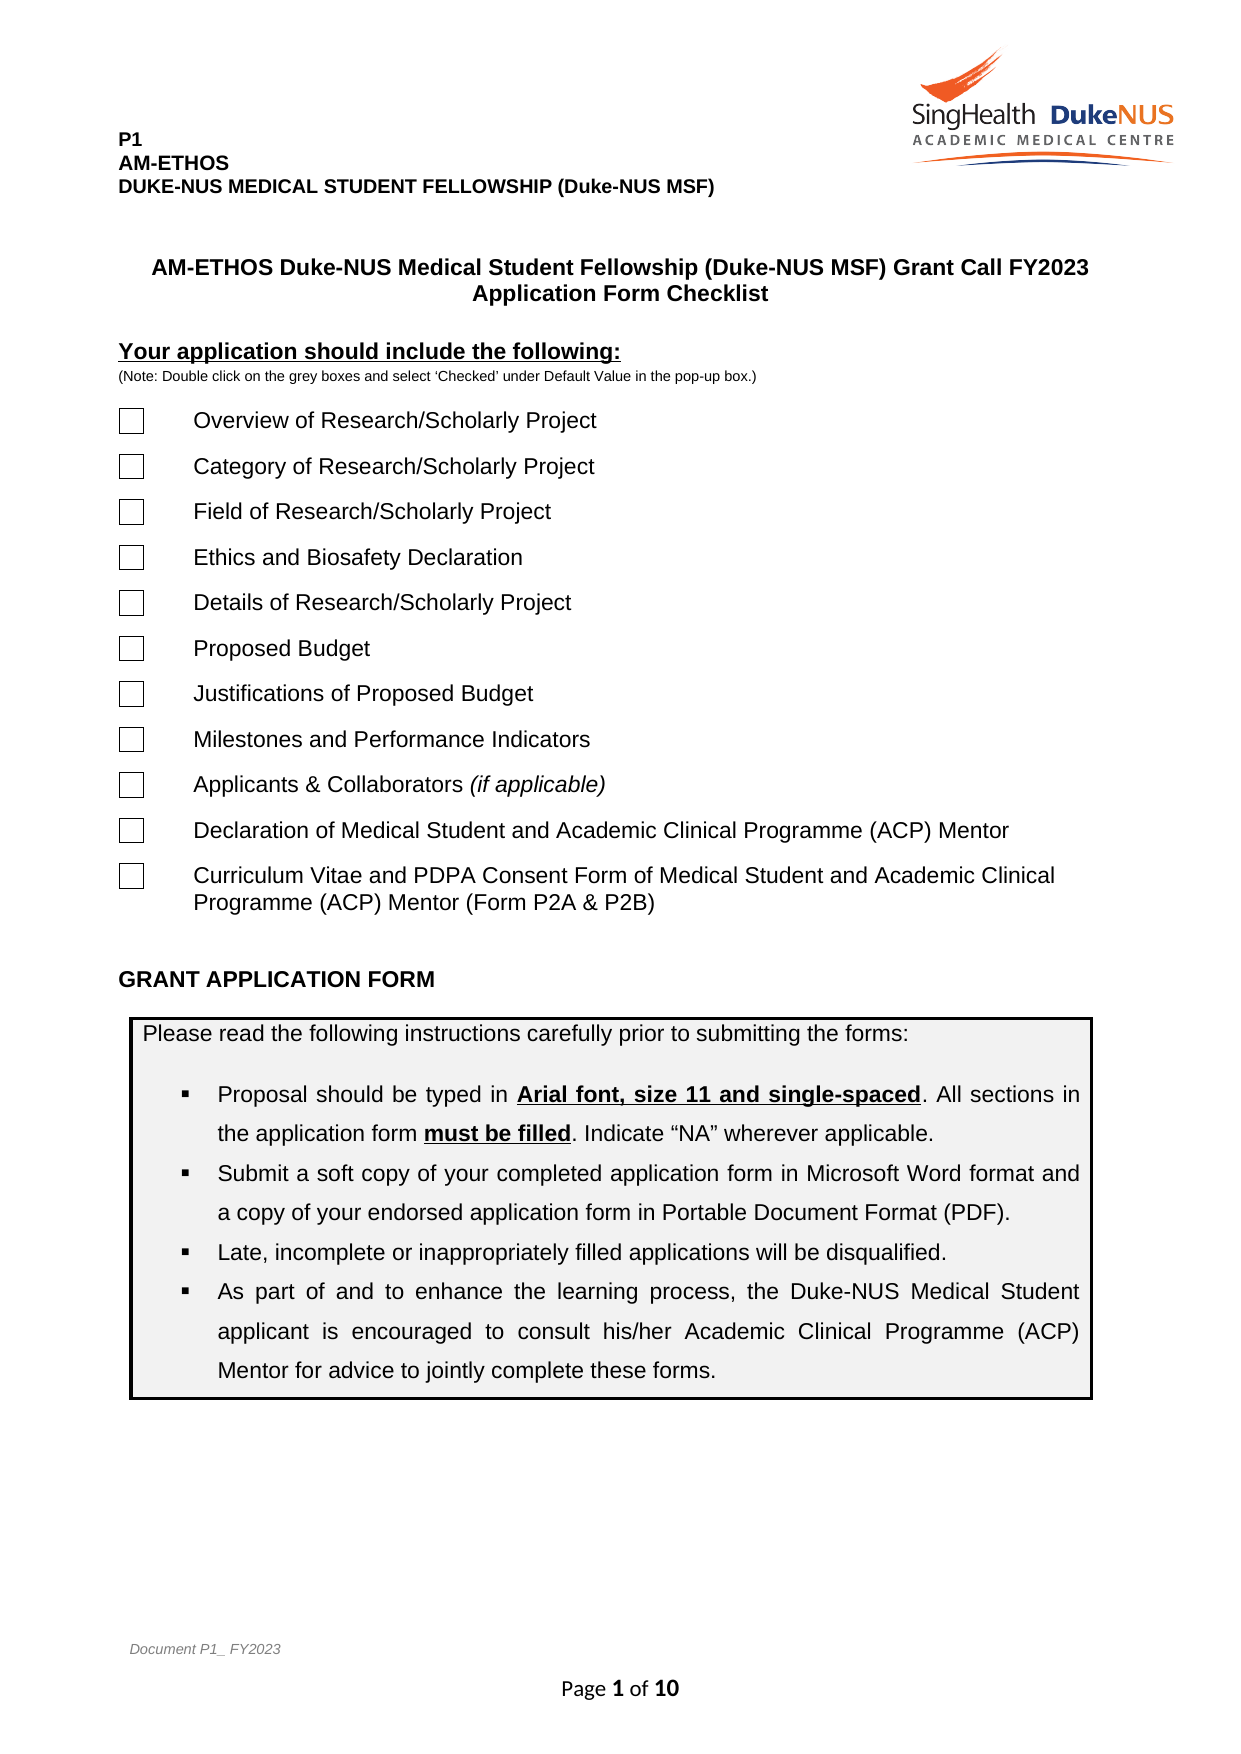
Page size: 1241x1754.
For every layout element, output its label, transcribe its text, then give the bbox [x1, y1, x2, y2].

text Proposed Budget [118, 635, 1122, 661]
subtitle AM-ETHOS Duke-NUS Medical Student Fellowship (Duke-NUS MSF) Grant Call FY2023 [118, 254, 1122, 280]
text Ethics and Biosafety Declaration [118, 544, 1122, 570]
text Details of Research/Scholarly Project [118, 589, 1122, 616]
text Your application should include the following: (Note: Double click on the grey boxes and select ‘Checked’ under Default Value in the pop-up box.) [118, 338, 1122, 384]
text Applicants & Collaborators (if applicable) [118, 771, 1122, 798]
text Category of Research/Scholarly Project [118, 453, 1122, 479]
subtitle Application Form Checklist [118, 280, 1122, 306]
text Declaration of Medical Student and Academic Clinical Programme (ACP) Mentor [118, 817, 1122, 843]
text Justifications of Proposed Budget [118, 680, 1122, 707]
text Field of Research/Scholarly Project [118, 498, 1122, 525]
table_header Please read the following instructions carefully prior to submitting the forms: Proposal should be typed in Arial font, size 11 and single-spaced. All sections in the application form must be filled. Indicate “NA” wherever applicable. Submit a soft copy of your completed application form in Microsoft Word format and a copy of your endorsed application form in Portable Document Format (PDF). Late, incomplete or inappropriately filled applications will be disqualified. As part of and to enhance the learning process, the Duke-NUS Medical Student applicant is encouraged to consult his/her Academic Clinical Programme (ACP) Mentor for advice to jointly complete these forms. [133, 1020, 1090, 1397]
text GRANT APPLICATION FORM [118, 966, 1122, 993]
text Overview of Research/Scholarly Project [118, 407, 1122, 434]
text Milestones and Performance Indicators [118, 726, 1122, 752]
picture [911, 40, 1175, 166]
text Curriculum Vitae and PDPA Consent Form of Medical Student and Academic Clinical Programme (ACP) Mentor (Form P2A & P2B) [118, 862, 1122, 915]
